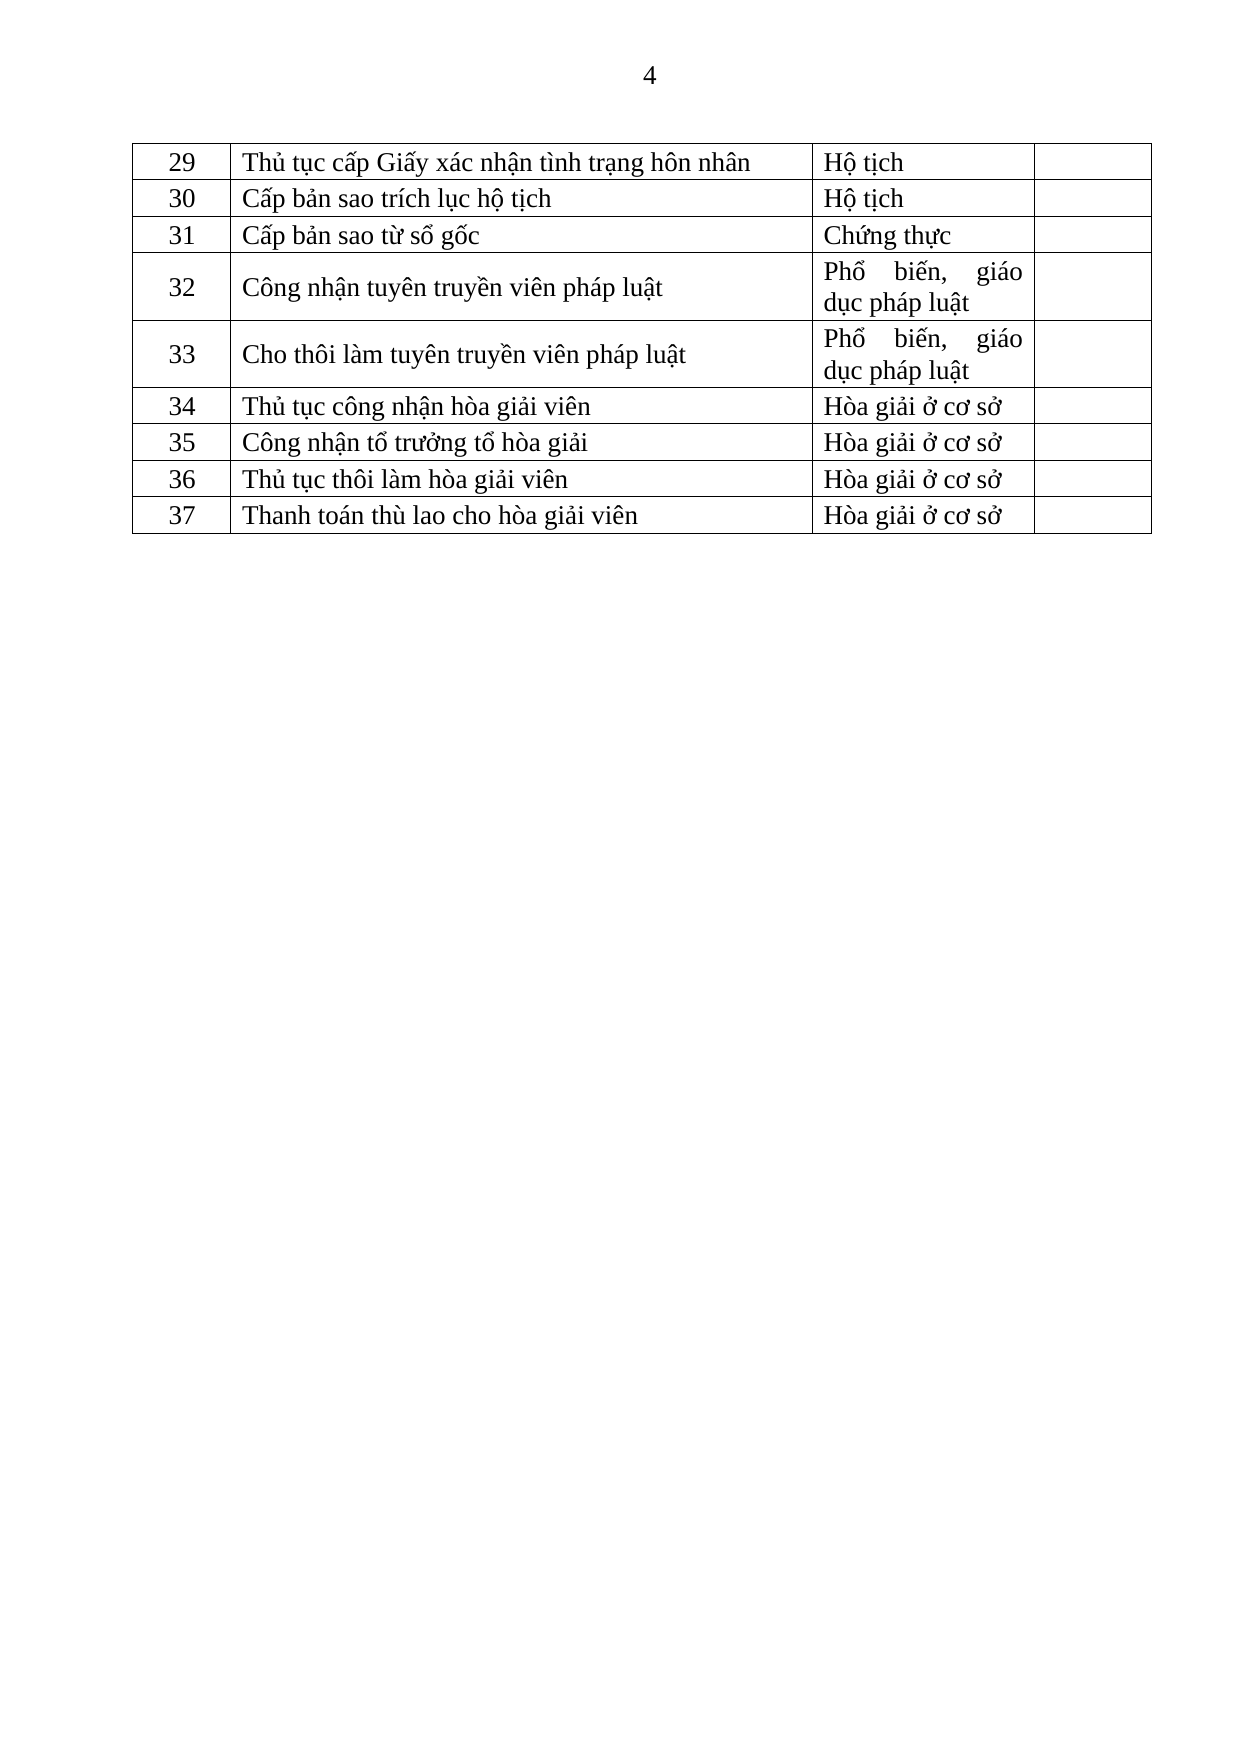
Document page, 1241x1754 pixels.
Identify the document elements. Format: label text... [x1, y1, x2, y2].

table_cell [1035, 461, 1151, 496]
table_cell [133, 497, 230, 532]
table_cell Cấp bản sao trích lục hộ tịch [231, 180, 812, 216]
table_cell [1035, 388, 1151, 423]
table_cell [1035, 180, 1151, 216]
table_cell Hòa giải ở cơ sở [813, 497, 1034, 532]
table_cell Cấp bản sao từ sổ gốc [231, 217, 812, 252]
table_cell [133, 461, 230, 496]
table_cell [133, 321, 230, 387]
table_cell [133, 180, 230, 216]
table_cell [1035, 424, 1151, 460]
table_cell [133, 144, 230, 179]
table_cell [1035, 217, 1151, 252]
table_cell Hộ tịch [813, 180, 1034, 216]
table_cell [133, 388, 230, 423]
table_cell Phổ biến, giáo dục pháp luật [813, 253, 1034, 319]
table_cell [1035, 144, 1151, 179]
table_cell Thanh toán thù lao cho hòa giải viên [231, 497, 812, 532]
table_cell [133, 424, 230, 460]
table_cell [1035, 497, 1151, 532]
table_cell Hộ tịch [813, 144, 1034, 179]
table_cell Hòa giải ở cơ sở [813, 388, 1034, 423]
table_cell Thủ tục công nhận hòa giải viên [231, 388, 812, 423]
table_cell Công nhận tuyên truyền viên pháp luật [231, 253, 812, 319]
table_cell Thủ tục thôi làm hòa giải viên [231, 461, 812, 496]
table_cell Thủ tục cấp Giấy xác nhận tình trạng hôn nhân [231, 144, 812, 179]
table_cell [133, 217, 230, 252]
table_cell Phổ biến, giáo dục pháp luật [813, 321, 1034, 387]
table_cell [133, 253, 230, 319]
table_cell [1035, 321, 1151, 387]
table_cell [1035, 253, 1151, 319]
table_cell Công nhận tổ trưởng tổ hòa giải [231, 424, 812, 460]
table_cell Hòa giải ở cơ sở [813, 461, 1034, 496]
table_cell Hòa giải ở cơ sở [813, 424, 1034, 460]
table_cell Chứng thực [813, 217, 1034, 252]
table_cell Cho thôi làm tuyên truyền viên pháp luật [231, 321, 812, 387]
